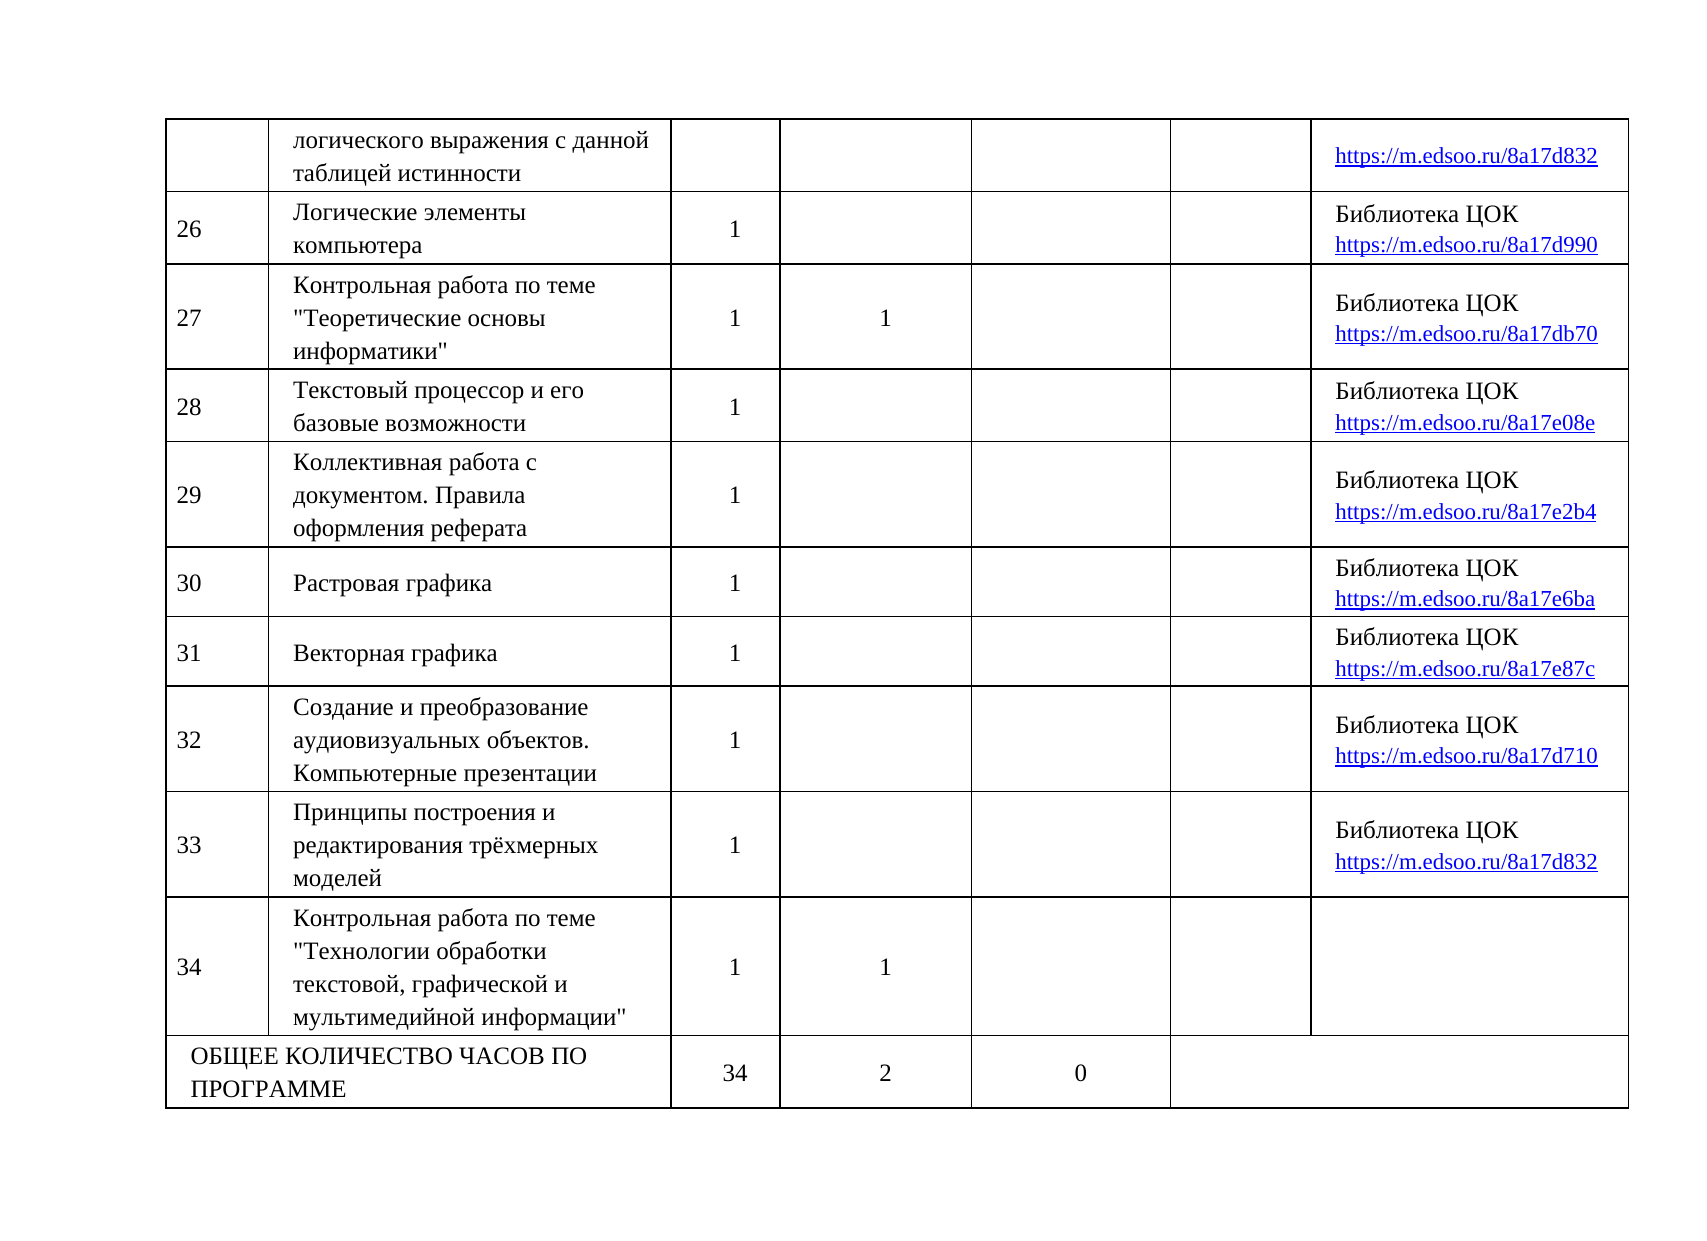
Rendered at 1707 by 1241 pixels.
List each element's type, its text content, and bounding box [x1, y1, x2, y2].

table_cell Принципы построения и редактирования трёхмерных моделей [269, 792, 670, 896]
table_cell Векторная графика [269, 617, 670, 685]
table_cell [972, 548, 1170, 616]
table_cell 0 [972, 1036, 1170, 1107]
table_cell [972, 898, 1170, 1034]
table_cell 1 [672, 192, 779, 263]
table_cell [972, 265, 1170, 368]
table_cell [781, 442, 971, 546]
table_cell [781, 548, 971, 616]
table_cell Коллективная работа с документом. Правила оформления реферата [269, 442, 670, 546]
table_cell 1 [781, 265, 971, 368]
table_cell 2 [781, 1036, 971, 1107]
table_cell [781, 792, 971, 896]
table_cell 1 [672, 265, 779, 368]
table_cell [1171, 120, 1310, 191]
table_cell [972, 792, 1170, 896]
table_cell [781, 687, 971, 791]
table_cell Растровая графика [269, 548, 670, 616]
table_cell [1171, 370, 1310, 441]
table_cell 1 [672, 792, 779, 896]
table_cell Библиотека ЦОК https://m.edsoo.ru/8a17d990 [1312, 192, 1628, 263]
table_cell 1 [672, 687, 779, 791]
table_cell 1 [672, 120, 779, 191]
table_cell Текстовый процессор и его базовые возможности [269, 370, 670, 441]
table_cell 26 [167, 192, 268, 263]
table_cell [781, 617, 971, 685]
table_cell 28 [167, 370, 268, 441]
table_cell [781, 192, 971, 263]
table_cell 1 [672, 442, 779, 546]
table_cell [1171, 1036, 1628, 1107]
table_cell [1312, 898, 1628, 1034]
table_cell [972, 617, 1170, 685]
table_cell 1 [672, 370, 779, 441]
table_cell [1171, 548, 1310, 616]
table_cell [1171, 792, 1310, 896]
table_cell Библиотека ЦОК https://m.edsoo.ru/8a17e2b4 [1312, 442, 1628, 546]
table_cell 1 [781, 898, 971, 1034]
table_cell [269, 120, 670, 191]
table_cell 1 [672, 617, 779, 685]
table_cell Библиотека ЦОК https://m.edsoo.ru/8a17e6ba [1312, 548, 1628, 616]
table_cell [972, 442, 1170, 546]
table_cell 32 [167, 687, 268, 791]
table_cell 31 [167, 617, 268, 685]
table_cell 29 [167, 442, 268, 546]
table_cell 25 [167, 120, 268, 191]
table_cell 1 [672, 548, 779, 616]
table_cell [781, 370, 971, 441]
table_cell 34 [167, 898, 268, 1034]
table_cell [1312, 120, 1628, 191]
table_cell [1171, 617, 1310, 685]
table_cell Контрольная работа по теме "Технологии обработки текстовой, графической и мультимедийной информации" [269, 898, 670, 1034]
table_cell Библиотека ЦОК https://m.edsoo.ru/8a17d832 [1312, 792, 1628, 896]
table_cell [1171, 192, 1310, 263]
table_cell 34 [672, 1036, 779, 1107]
table_cell ОБЩЕЕ КОЛИЧЕСТВО ЧАСОВ ПО ПРОГРАММЕ [167, 1036, 670, 1107]
table_cell Контрольная работа по теме "Теоретические основы информатики" [269, 265, 670, 368]
table_cell Библиотека ЦОК https://m.edsoo.ru/8a17e87c [1312, 617, 1628, 685]
table_cell Библиотека ЦОК https://m.edsoo.ru/8a17db70 [1312, 265, 1628, 368]
table_cell 27 [167, 265, 268, 368]
table_cell [972, 120, 1170, 191]
table_cell [781, 120, 971, 191]
table_cell Библиотека ЦОК https://m.edsoo.ru/8a17e08e [1312, 370, 1628, 441]
table_cell Логические элементы компьютера [269, 192, 670, 263]
table_cell Библиотека ЦОК https://m.edsoo.ru/8a17d710 [1312, 687, 1628, 791]
table_cell [1171, 265, 1310, 368]
table_cell 1 [672, 898, 779, 1034]
table_cell 33 [167, 792, 268, 896]
table_cell [1171, 898, 1310, 1034]
table_cell Создание и преобразование аудиовизуальных объектов. Компьютерные презентации [269, 687, 670, 791]
table_cell [1171, 687, 1310, 791]
table_cell [972, 687, 1170, 791]
table_cell [972, 370, 1170, 441]
table_cell [972, 192, 1170, 263]
table_cell 30 [167, 548, 268, 616]
table_cell [1171, 442, 1310, 546]
